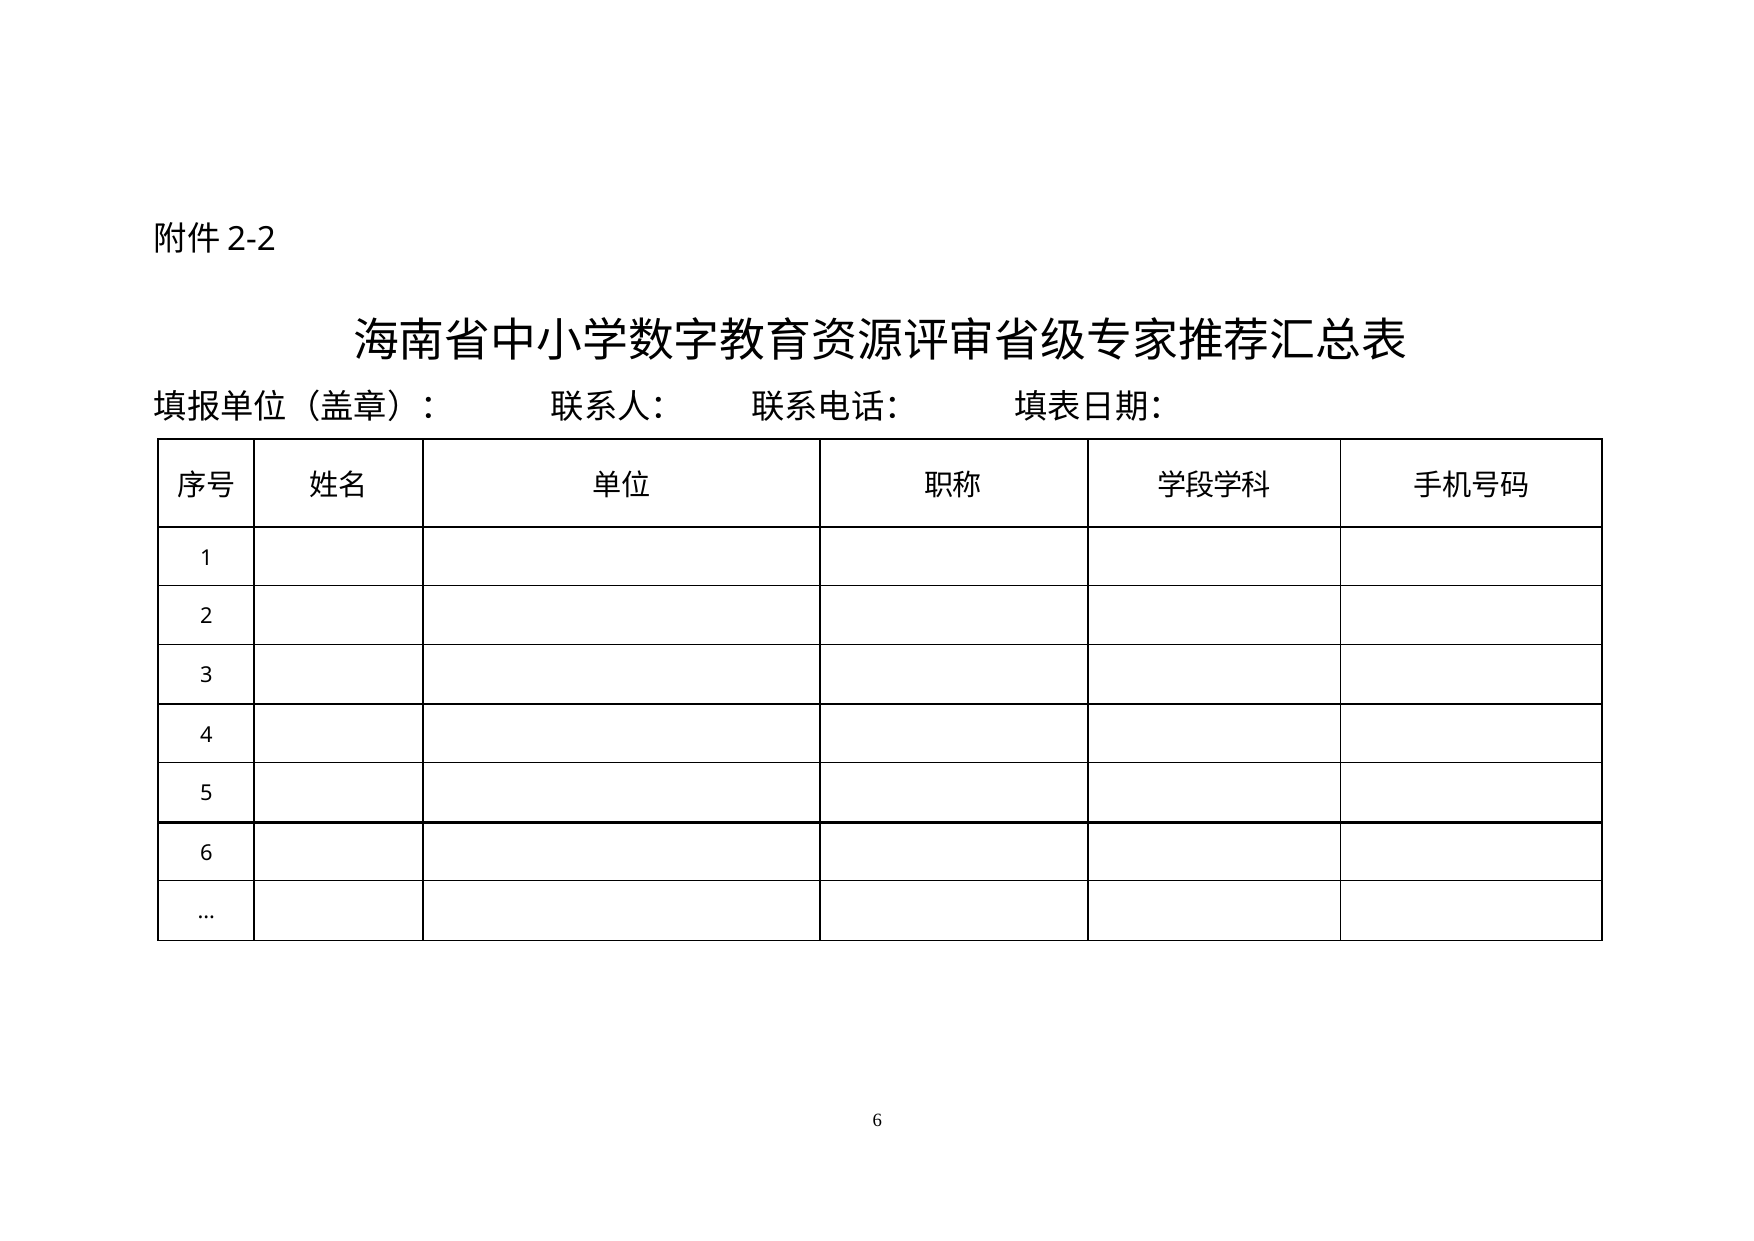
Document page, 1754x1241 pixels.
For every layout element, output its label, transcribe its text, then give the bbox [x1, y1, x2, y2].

table_cell [1089, 705, 1340, 762]
table_cell [821, 586, 1087, 644]
table_cell 4 [159, 705, 253, 762]
table_cell 3 [159, 645, 253, 703]
table_header 学段学科 [1089, 440, 1340, 526]
table_cell [821, 763, 1087, 821]
table_cell [1089, 528, 1340, 585]
table_cell [424, 824, 819, 880]
table_cell [1341, 705, 1601, 762]
table_cell 1 [159, 528, 253, 585]
table_cell [255, 824, 422, 880]
table_header 姓名 [255, 440, 422, 526]
table_cell [821, 645, 1087, 703]
table_cell [1341, 881, 1601, 939]
table_cell [1341, 645, 1601, 703]
table_cell [1089, 763, 1340, 821]
table_cell [1089, 645, 1340, 703]
table_cell [255, 763, 422, 821]
table_cell 6 [159, 824, 253, 880]
text 海南省中小学数字教育资源评审省级专家推荐汇总表 [153, 303, 1606, 371]
table_cell 2 [159, 586, 253, 644]
table_cell 5 [159, 763, 253, 821]
table_header 单位 [424, 440, 819, 526]
table_cell [1089, 586, 1340, 644]
table_cell [255, 705, 422, 762]
table_cell [821, 528, 1087, 585]
table_cell [424, 645, 819, 703]
table_header 职称 [821, 440, 1087, 526]
table_cell [821, 824, 1087, 880]
table_cell [821, 705, 1087, 762]
table_cell ... [159, 881, 253, 939]
table_cell [821, 881, 1087, 939]
text 附件2-2 [153, 202, 1606, 269]
table_cell [255, 881, 422, 939]
table_header 手机号码 [1341, 440, 1601, 526]
table_cell [424, 763, 819, 821]
table_cell [1089, 881, 1340, 939]
table_cell [1341, 763, 1601, 821]
table_cell [255, 645, 422, 703]
text 填报单位（盖章）： 联系人： 联系电话： 填表日期： [153, 371, 1606, 438]
table_cell [1341, 824, 1601, 880]
table_cell [424, 586, 819, 644]
table_cell [255, 528, 422, 585]
table_cell [424, 705, 819, 762]
table_cell [424, 881, 819, 939]
table_cell [255, 586, 422, 644]
table_cell [1089, 824, 1340, 880]
table_cell [1341, 528, 1601, 585]
table_cell [424, 528, 819, 585]
table_header 序号 [159, 440, 253, 526]
table_cell [1341, 586, 1601, 644]
